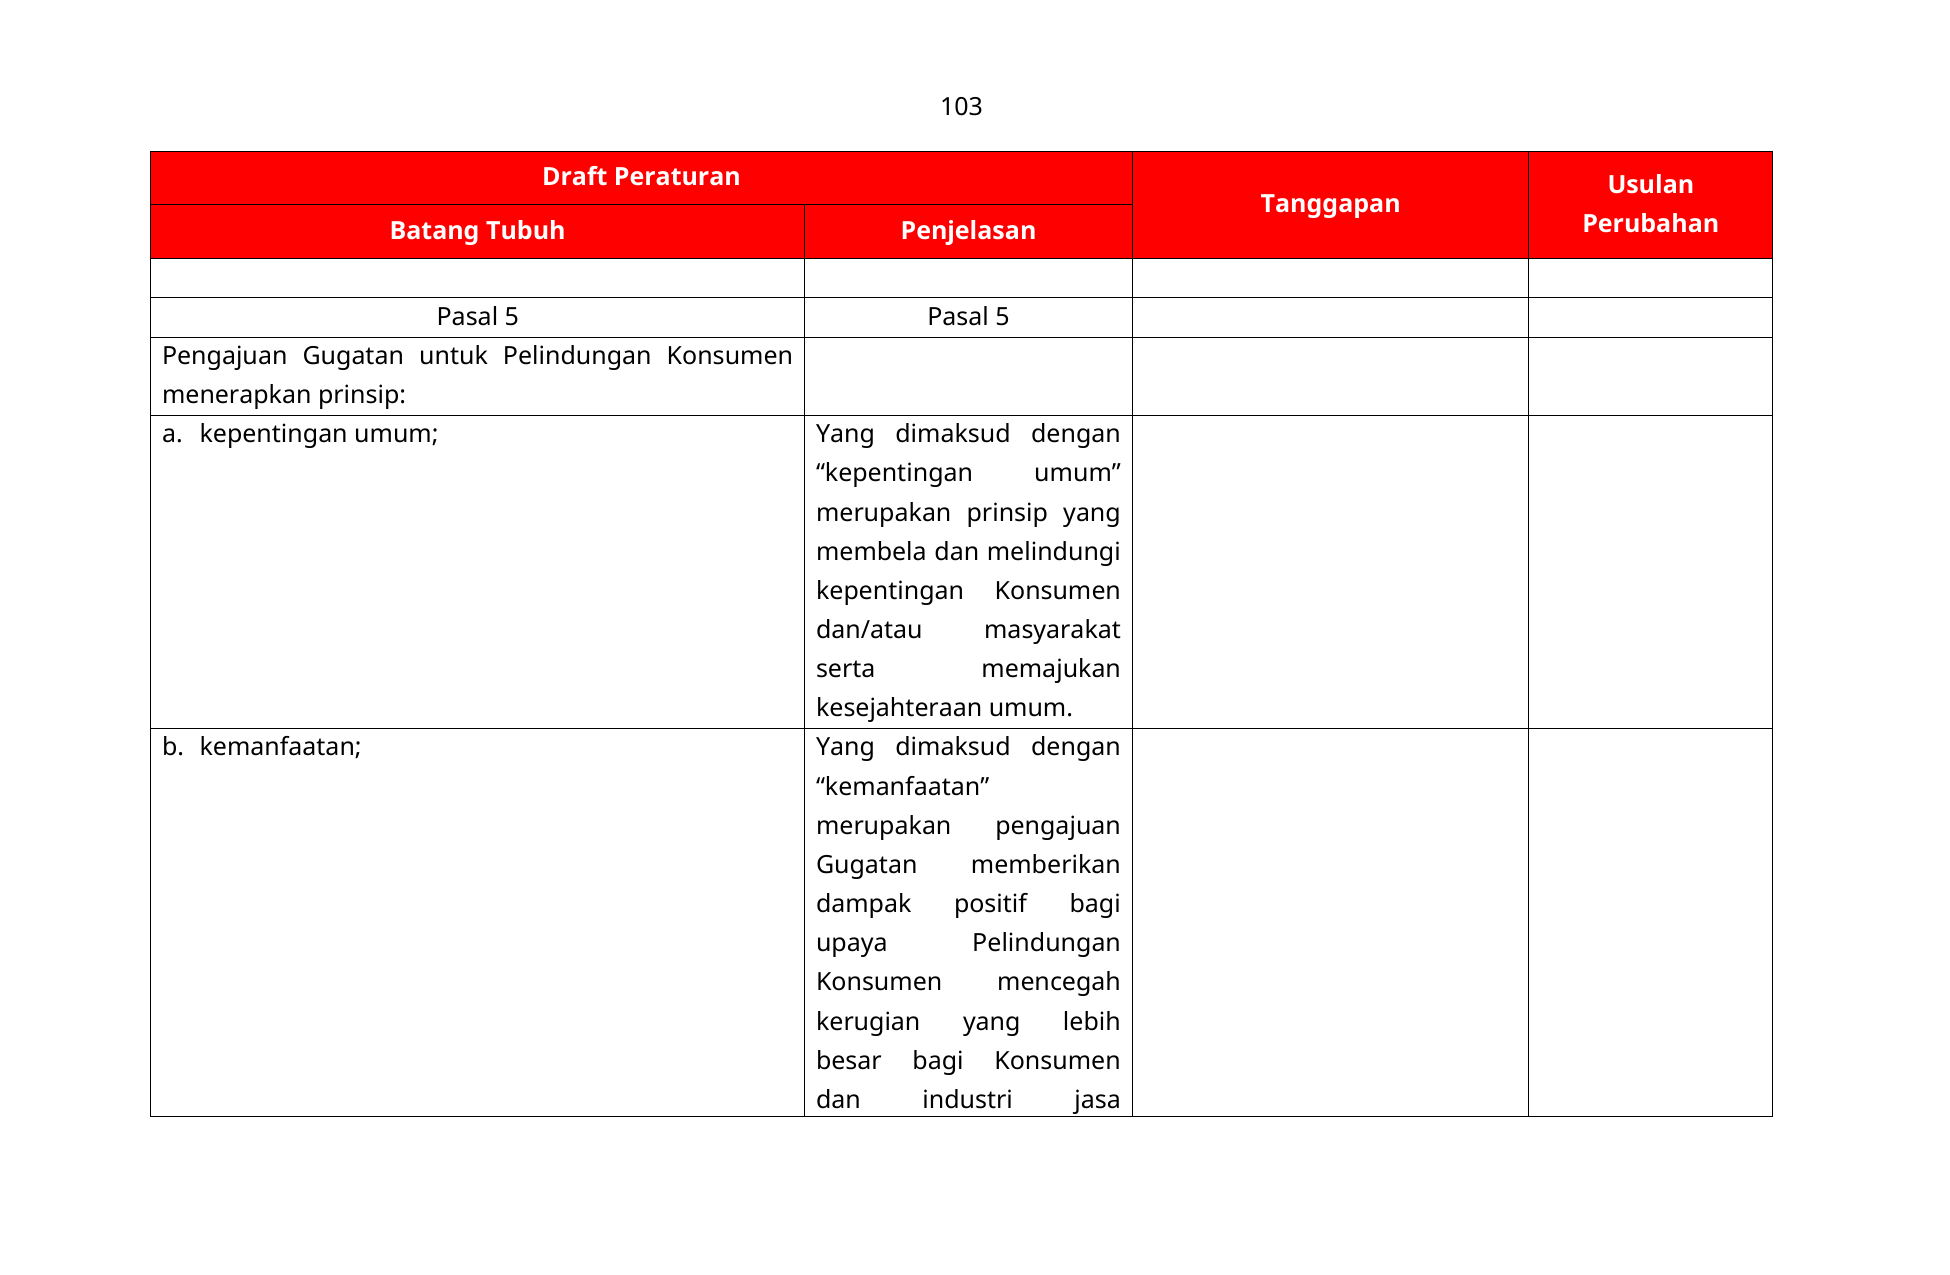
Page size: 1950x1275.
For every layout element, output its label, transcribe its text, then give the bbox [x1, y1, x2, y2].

table_cell [1529, 338, 1772, 415]
table_cell Yang dimaksud dengan “kepentingan umum” merupakan prinsip yang membela dan melindungi kepentingan Konsumen dan/atau masyarakat serta memajukan kesejahteraan umum. [805, 416, 1132, 728]
table_cell [805, 259, 1132, 297]
table_cell kemanfaatan; [151, 729, 804, 1116]
table_cell [1133, 298, 1528, 337]
table_cell [1529, 416, 1772, 728]
table_cell [805, 338, 1132, 415]
table_cell kepentingan umum; [151, 416, 804, 728]
table_cell [1133, 416, 1528, 728]
table_cell Pasal 5 [805, 298, 1132, 337]
table_cell [1529, 259, 1772, 297]
table_cell [151, 259, 804, 297]
table_cell [1133, 338, 1528, 415]
table_cell [1133, 259, 1528, 297]
table_cell Penjelasan [805, 205, 1132, 258]
table_cell Pasal 5 [151, 298, 804, 337]
table_cell [1529, 298, 1772, 337]
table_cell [805, 729, 1132, 1116]
table_header Draft Peraturan [151, 152, 1132, 204]
table_header Tanggapan [1133, 152, 1528, 258]
table_cell Pengajuan Gugatan untuk Pelindungan Konsumen menerapkan prinsip: [151, 338, 804, 415]
table_cell [1133, 729, 1528, 1116]
table_header Usulan Perubahan [1529, 152, 1772, 258]
table_cell [1529, 729, 1772, 1116]
table_cell Batang Tubuh [151, 205, 804, 258]
